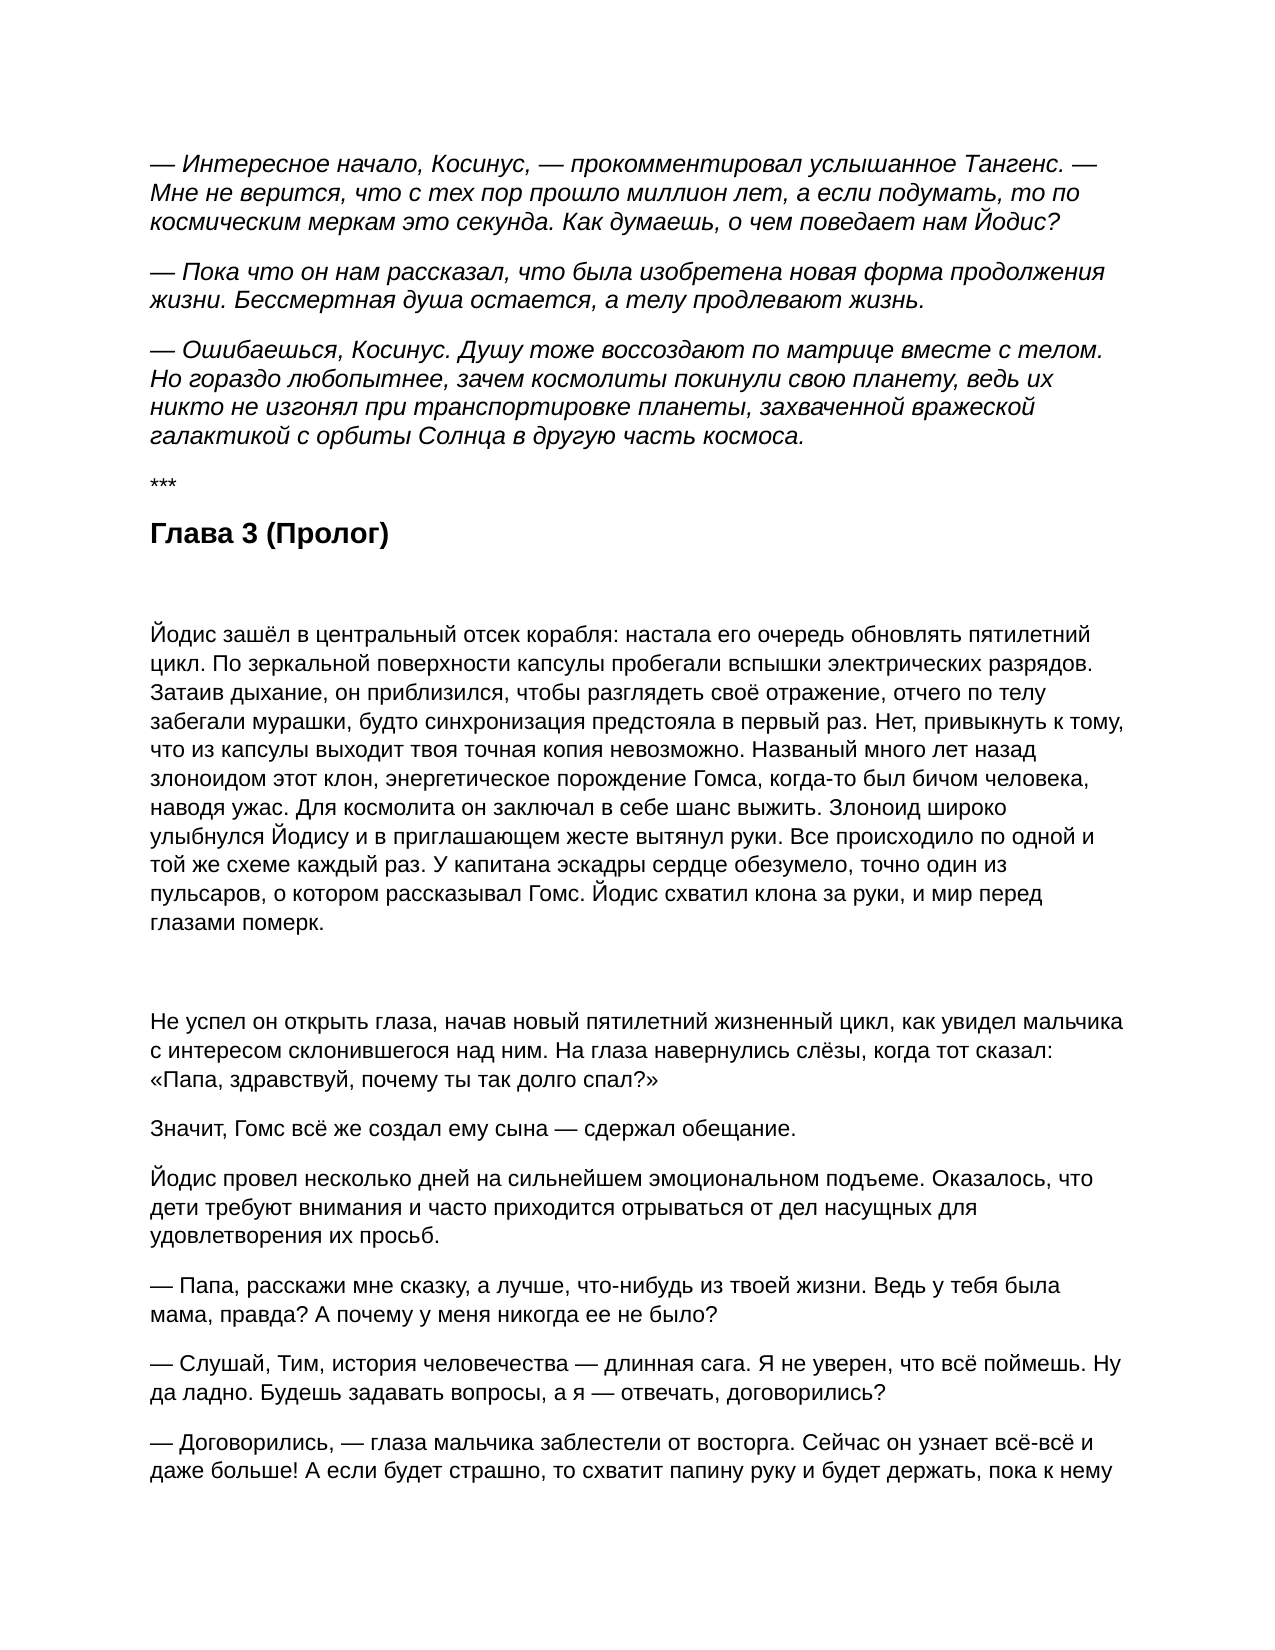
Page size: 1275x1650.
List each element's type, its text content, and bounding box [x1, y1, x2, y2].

text — Пока что он нам рассказал, что была изобретена новая форма продолжения жизни. Бессмертная душа остается, а телу продлевают жизнь. [150, 257, 1125, 314]
text Не успел он открыть глаза, начав новый пятилетний жизненный цикл, как увидел мальчика с интересом склонившегося над ним. На глаза навернулись слёзы, когда тот сказал: «Папа, здравствуй, почему ты так долго спал?» [150, 1007, 1125, 1093]
text — Интересное начало, Косинус, — прокомментировал услышанное Тангенс. — Мне не верится, что с тех пор прошло миллион лет, а если подумать, то по космическим меркам это секунда. Как думаешь, о чем поведает нам Йодис? [150, 150, 1125, 236]
text Глава 3 (Пролог) [150, 521, 1125, 549]
text Йодис зашёл в центральный отсек корабля: настала его очередь обновлять пятилетний цикл. По зеркальной поверхности капсулы пробегали вспышки электрических разрядов. Затаив дыхание, он приблизился, чтобы разглядеть своё отражение, отчего по телу забегали мурашки, будто синхронизация предстояла в первый раз. Нет, привыкнуть к тому, что из капсулы выходит твоя точная копия невозможно. Названый много лет назад злоноидом этот клон, энергетическое порождение Гомса, когда-то был бичом человека, наводя ужас. Для космолита он заключал в себе шанс выжить. Злоноид широко улыбнулся Йодису и в приглашающем жесте вытянул руки. Все происходило по одной и той же схеме каждый раз. У капитана эскадры сердце обезумело, точно один из пульсаров, о котором рассказывал Гомс. Йодис схватил клона за руки, и мир перед глазами померк. [150, 620, 1125, 936]
text — Папа, расскажи мне сказку, а лучше, что-нибудь из твоей жизни. Ведь у тебя была мама, правда? А почему у меня никогда ее не было? [150, 1270, 1125, 1328]
text Йодис провел несколько дней на сильнейшем эмоциональном подъеме. Оказалось, что дети требуют внимания и часто приходится отрываться от дел насущных для удовлетворения их просьб. [150, 1163, 1125, 1249]
text Значит, Гомс всё же создал ему сына — сдержал обещание. [150, 1114, 1125, 1142]
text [150, 1427, 1125, 1484]
text — Ошибаешься, Косинус. Душу тоже воссоздают по матрице вместе с телом. Но гораздо любопытнее, зачем космолиты покинули свою планету, ведь их никто не изгонял при транспортировке планеты, захваченной вражеской галактикой с орбиты Солнца в другую часть космоса. [150, 335, 1125, 450]
text *** [150, 471, 1125, 500]
text — Слушай, Тим, история человечества — длинная сага. Я не уверен, что всё поймешь. Ну да ладно. Будешь задавать вопросы, а я — отвечать, договорились? [150, 1349, 1125, 1406]
